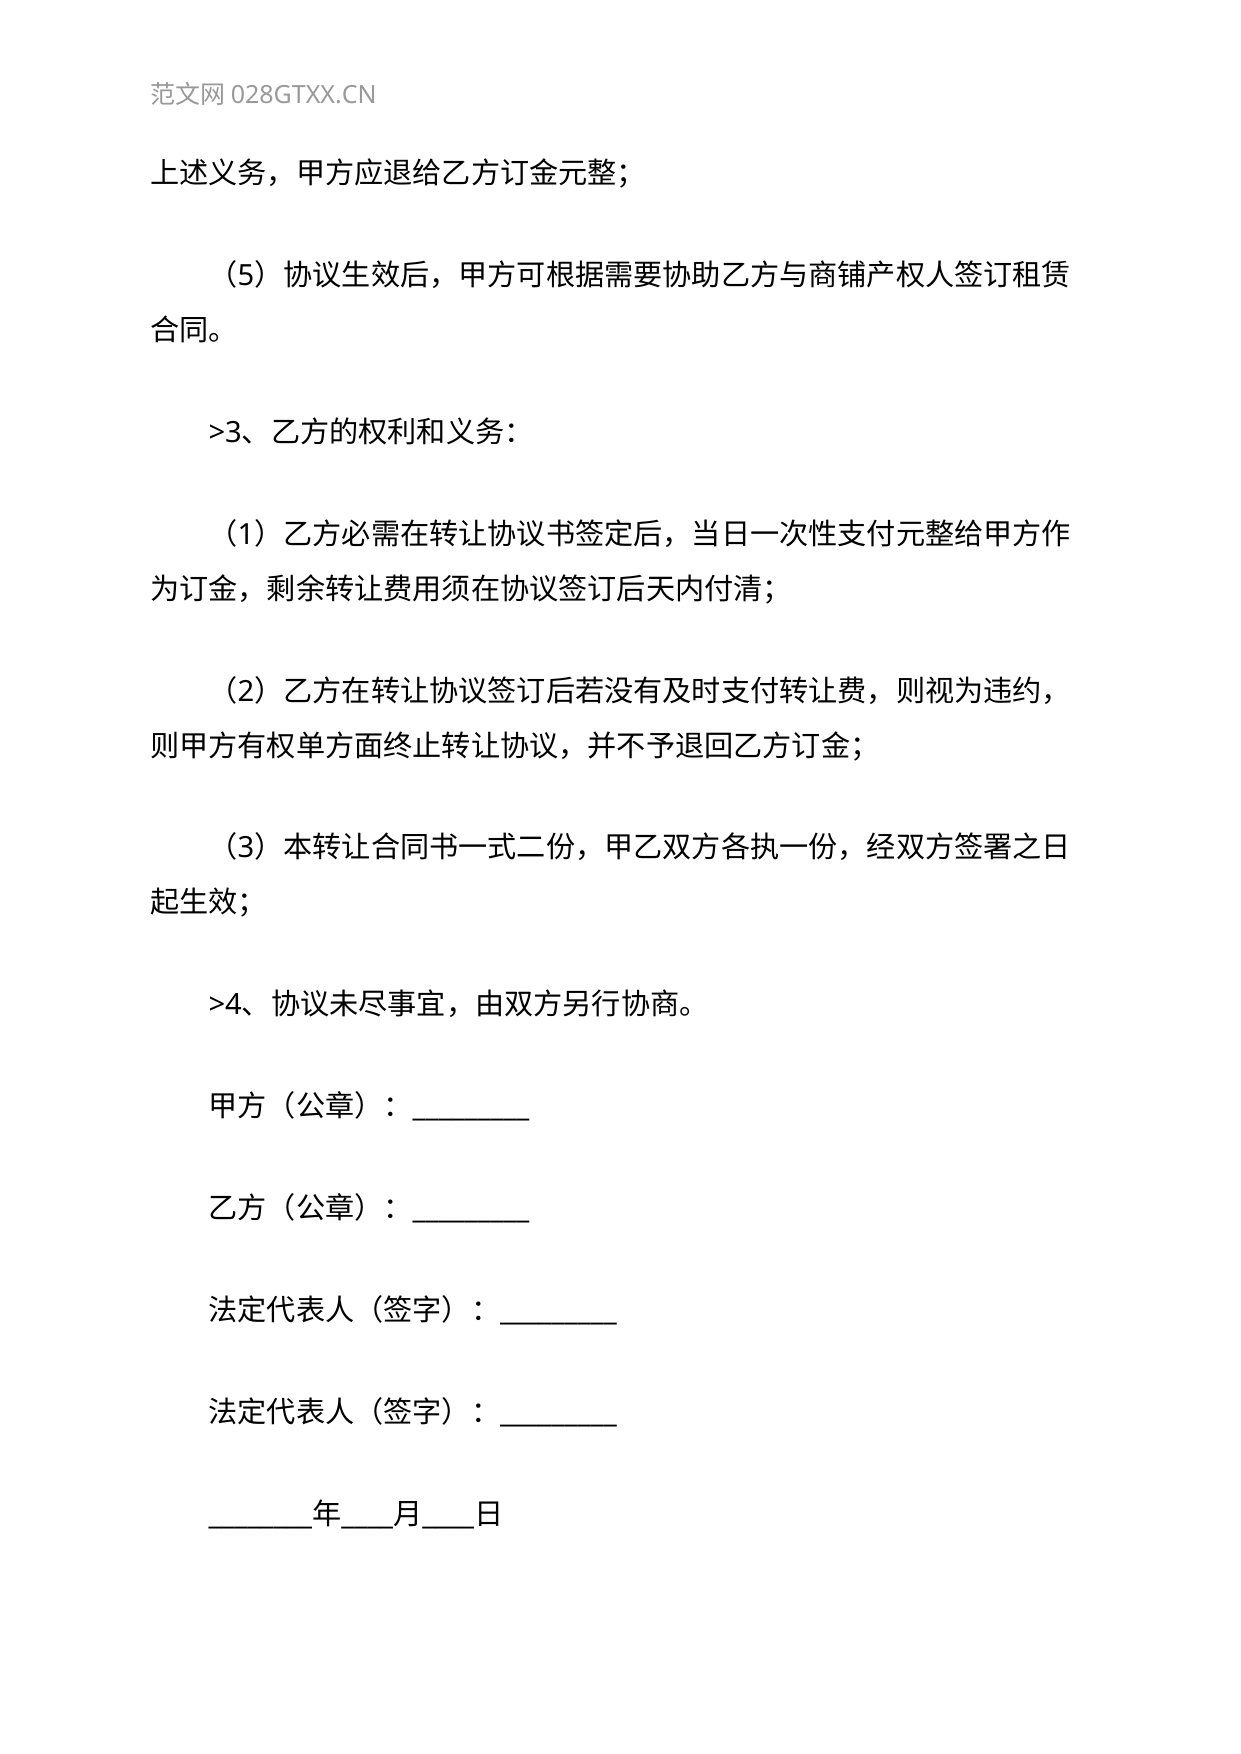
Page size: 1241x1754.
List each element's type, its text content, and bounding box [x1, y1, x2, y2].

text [150, 150, 1090, 192]
text （1）乙方必需在转让协议书签定后，当日一次性支付元整给甲方作为订金，剩余转让费用须在协议签订后天内付清； [150, 511, 1090, 608]
text 法定代表人（签字）：_________ [150, 1287, 1090, 1329]
text 乙方（公章）：_________ [150, 1185, 1090, 1227]
text （3）本转让合同书一式二份，甲乙双方各执一份，经双方签署之日起生效； [150, 824, 1090, 921]
text 法定代表人（签字）：_________ [150, 1389, 1090, 1431]
text （2）乙方在转让协议签订后若没有及时支付转让费，则视为违约，则甲方有权单方面终止转让协议，并不予退回乙方订金； [150, 667, 1090, 764]
text >4、协议未尽事宜，由双方另行协商。 [150, 981, 1090, 1023]
text ________年____月____日 [150, 1491, 1090, 1533]
text （5）协议生效后，甲方可根据需要协助乙方与商铺产权人签订租赁合同。 [150, 252, 1090, 349]
text >3、乙方的权利和义务： [150, 408, 1090, 451]
text 甲方（公章）：_________ [150, 1083, 1090, 1125]
